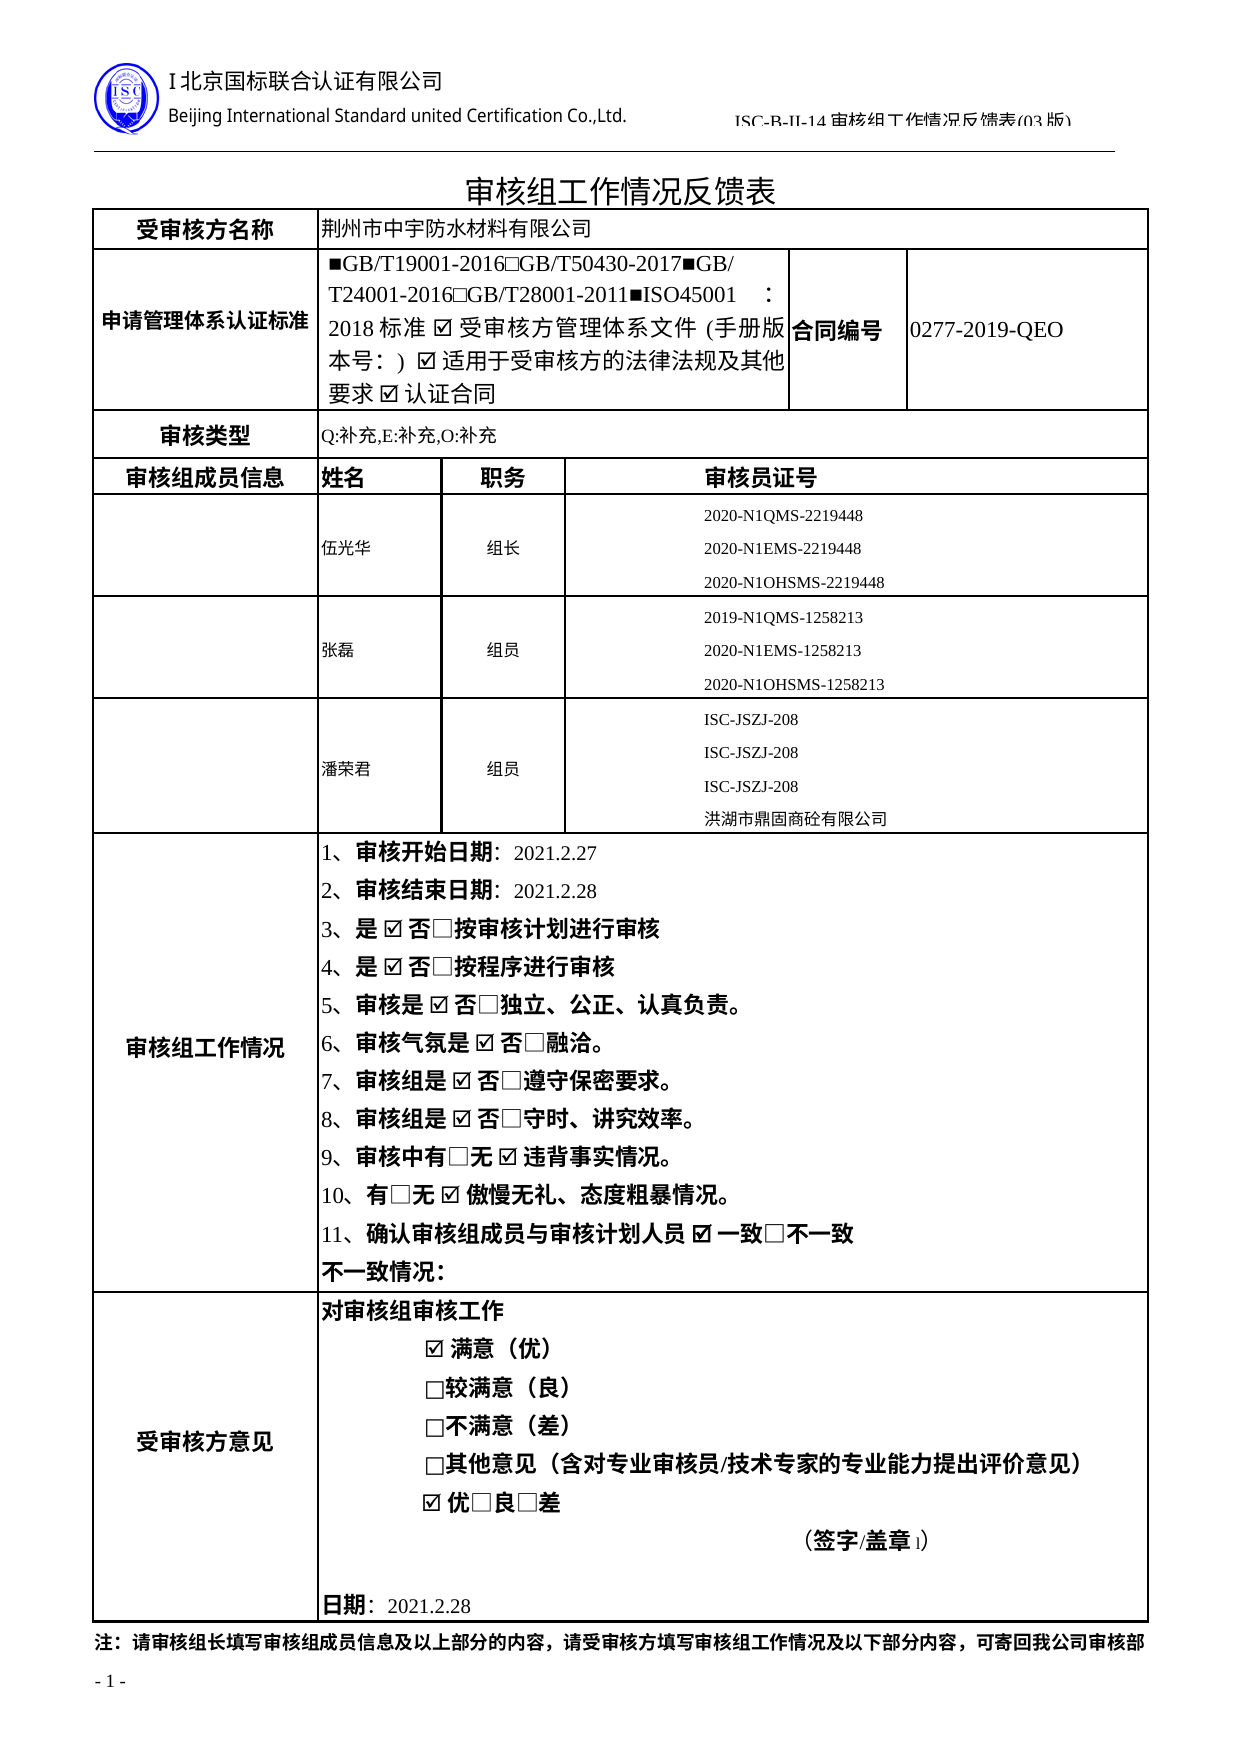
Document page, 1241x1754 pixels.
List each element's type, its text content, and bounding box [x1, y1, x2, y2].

table_cell 受审核方意见 [94, 1293, 317, 1620]
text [94, 1623, 1146, 1656]
table_cell 2020-N1QMS-2219448 2020-N1EMS-2219448 2020-N1OHSMS-2219448 [566, 495, 1147, 595]
table_header 受审核方名称 [94, 210, 317, 248]
table_cell [94, 495, 317, 595]
table_cell 潘荣君 [319, 699, 440, 832]
table_cell 组员 [443, 699, 564, 832]
table_cell 2019-N1QMS-1258213 2020-N1EMS-1258213 2020-N1OHSMS-1258213 [566, 597, 1147, 697]
table_cell ■GB/T19001-2016□GB/T50430-2017■GB/T24001-2016□GB/T28001-2011■ISO45001：2018标准受审核方管理体系文件 (手册版本号：) 适用于受审核方的法律法规及其他要求认证合同 [319, 250, 788, 409]
text 审核组工作情况反馈表 [94, 183, 1146, 208]
table_cell Q:补充,E:补充,O:补充 [319, 411, 1147, 457]
table_cell 合同编号 [790, 250, 906, 409]
table_cell 姓名 [319, 459, 440, 493]
picture [94, 63, 162, 135]
table_cell [94, 699, 317, 832]
table_cell 0277-2019-QEO [908, 250, 1147, 409]
table_cell 张磊 [319, 597, 440, 697]
table_cell 审核类型 [94, 411, 317, 457]
table_header 荆州市中宇防水材料有限公司 [319, 210, 1147, 248]
table_cell ISC-JSZJ-208 ISC-JSZJ-208 ISC-JSZJ-208 洪湖市鼎固商砼有限公司 [566, 699, 1147, 832]
table_cell 伍光华 [319, 495, 440, 595]
table_cell 组长 [443, 495, 564, 595]
table_cell 审核员证号 [566, 459, 1147, 493]
table_cell 组员 [443, 597, 564, 697]
table_cell 对审核组审核工作 满意（优） □较满意（良） □不满意（差） □其他意见（含对专业审核员/技术专家的专业能力提出评价意见） 优□良□差 （签字/盖章l） 日期：2021.2.28 [319, 1293, 1147, 1620]
table_cell 申请管理体系认证标准 [94, 250, 317, 409]
table_cell 审核组成员信息 [94, 459, 317, 493]
table_cell [94, 597, 317, 697]
table_cell 审核组工作情况 [94, 834, 317, 1291]
table_cell 1、审核开始日期：2021.2.27 2、审核结束日期：2021.2.28 3、是否□按审核计划进行审核 4、是否□按程序进行审核 5、审核是否□独立、公正、认真负责。 6、审核气氛是否□融洽。 7、审核组是否□遵守保密要求。 8、审核组是否□守时、讲究效率。 9、审核中有□无违背事实情况。 10、有□无傲慢无礼、态度粗暴情况。 11、确认审核组成员与审核计划人员一致□不一致 不一致情况： [319, 834, 1147, 1291]
table_cell 职务 [443, 459, 564, 493]
